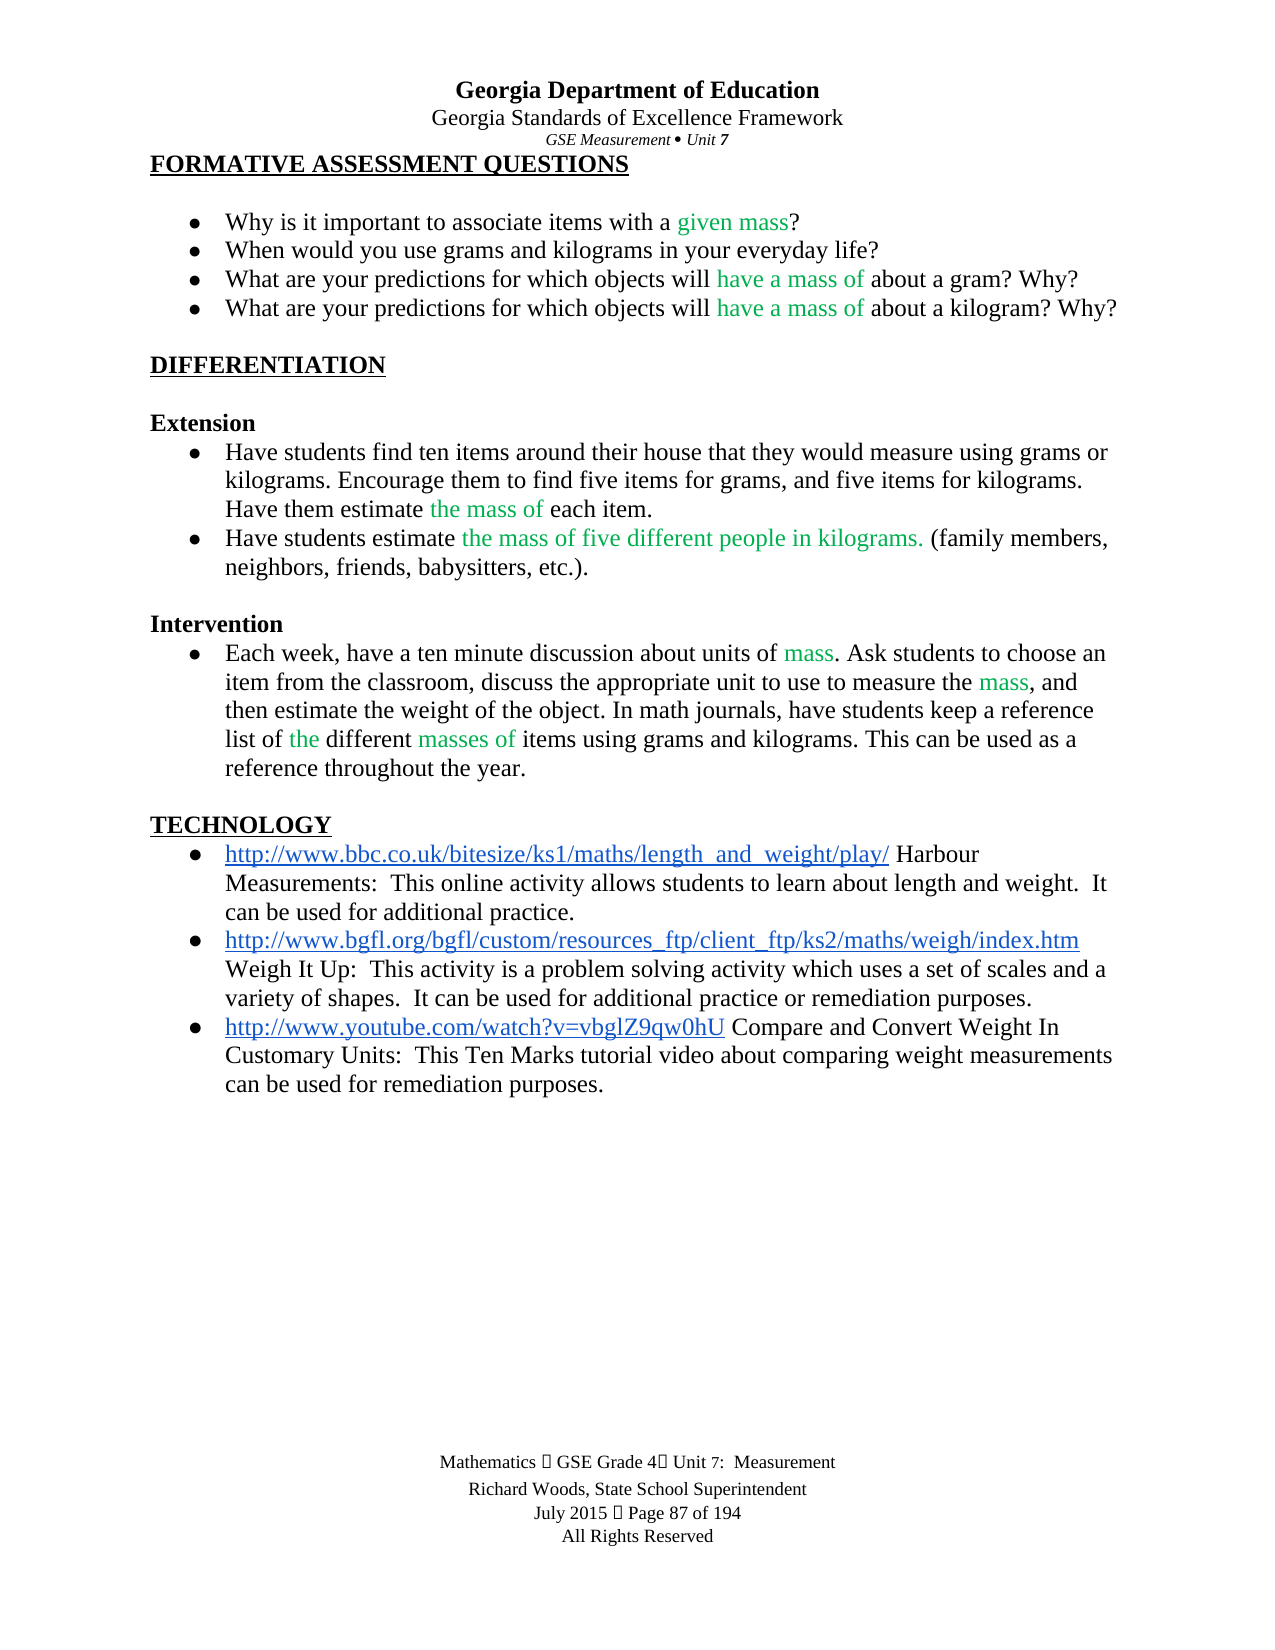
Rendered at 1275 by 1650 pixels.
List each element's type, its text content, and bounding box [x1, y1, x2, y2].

list http://www.bbc.co.uk/bitesize/ks1/maths/length_and_weight/play/ Harbour Measurements: This online activity allows students to learn about length and weight. It can be used for additional practice. [188, 839, 1125, 926]
list What are your predictions for which objects will have a mass of about a kilogram? Why? [188, 293, 1125, 322]
list Each week, have a ten minute discussion about units of mass. Ask students to choose an item from the classroom, discuss the appropriate unit to use to measure the mass, and then estimate the weight of the object. In math journals, have students keep a reference list of the different masses of items using grams and kilograms. This can be used as a reference throughout the year. [188, 638, 1117, 782]
list Why is it important to associate items with a given mass? [188, 207, 1125, 236]
list http://www.bgfl.org/bgfl/custom/resources_ftp/client_ftp/ks2/maths/weigh/index.htm Weigh It Up: This activity is a problem solving activity which uses a set of scales and a variety of shapes. It can be used for additional practice or remediation purposes. [188, 926, 1125, 1012]
list What are your predictions for which objects will have a mass of about a gram? Why? [188, 264, 1125, 293]
list When would you use grams and kilograms in your everyday life? [188, 236, 1125, 264]
list Have students find ten items around their house that they would measure using grams or kilograms. Encourage them to find five items for grams, and five items for kilograms. Have them estimate the mass of each item. [188, 437, 1117, 523]
list Have students estimate the mass of five different people in kilograms. (family members, neighbors, friends, babysitters, etc.). [188, 523, 1117, 581]
text FORMATIVE ASSESSMENT QUESTIONS [150, 149, 1125, 178]
text Extension [150, 408, 1117, 437]
text DIFFERENTIATION [150, 351, 1125, 379]
list http://www.youtube.com/watch?v=vbglZ9qw0hU Compare and Convert Weight In Customary Units: This Ten Marks tutorial video about comparing weight measurements can be used for remediation purposes. [188, 1012, 1125, 1098]
text TECHNOLOGY [150, 811, 1125, 839]
text Intervention [150, 609, 1117, 638]
